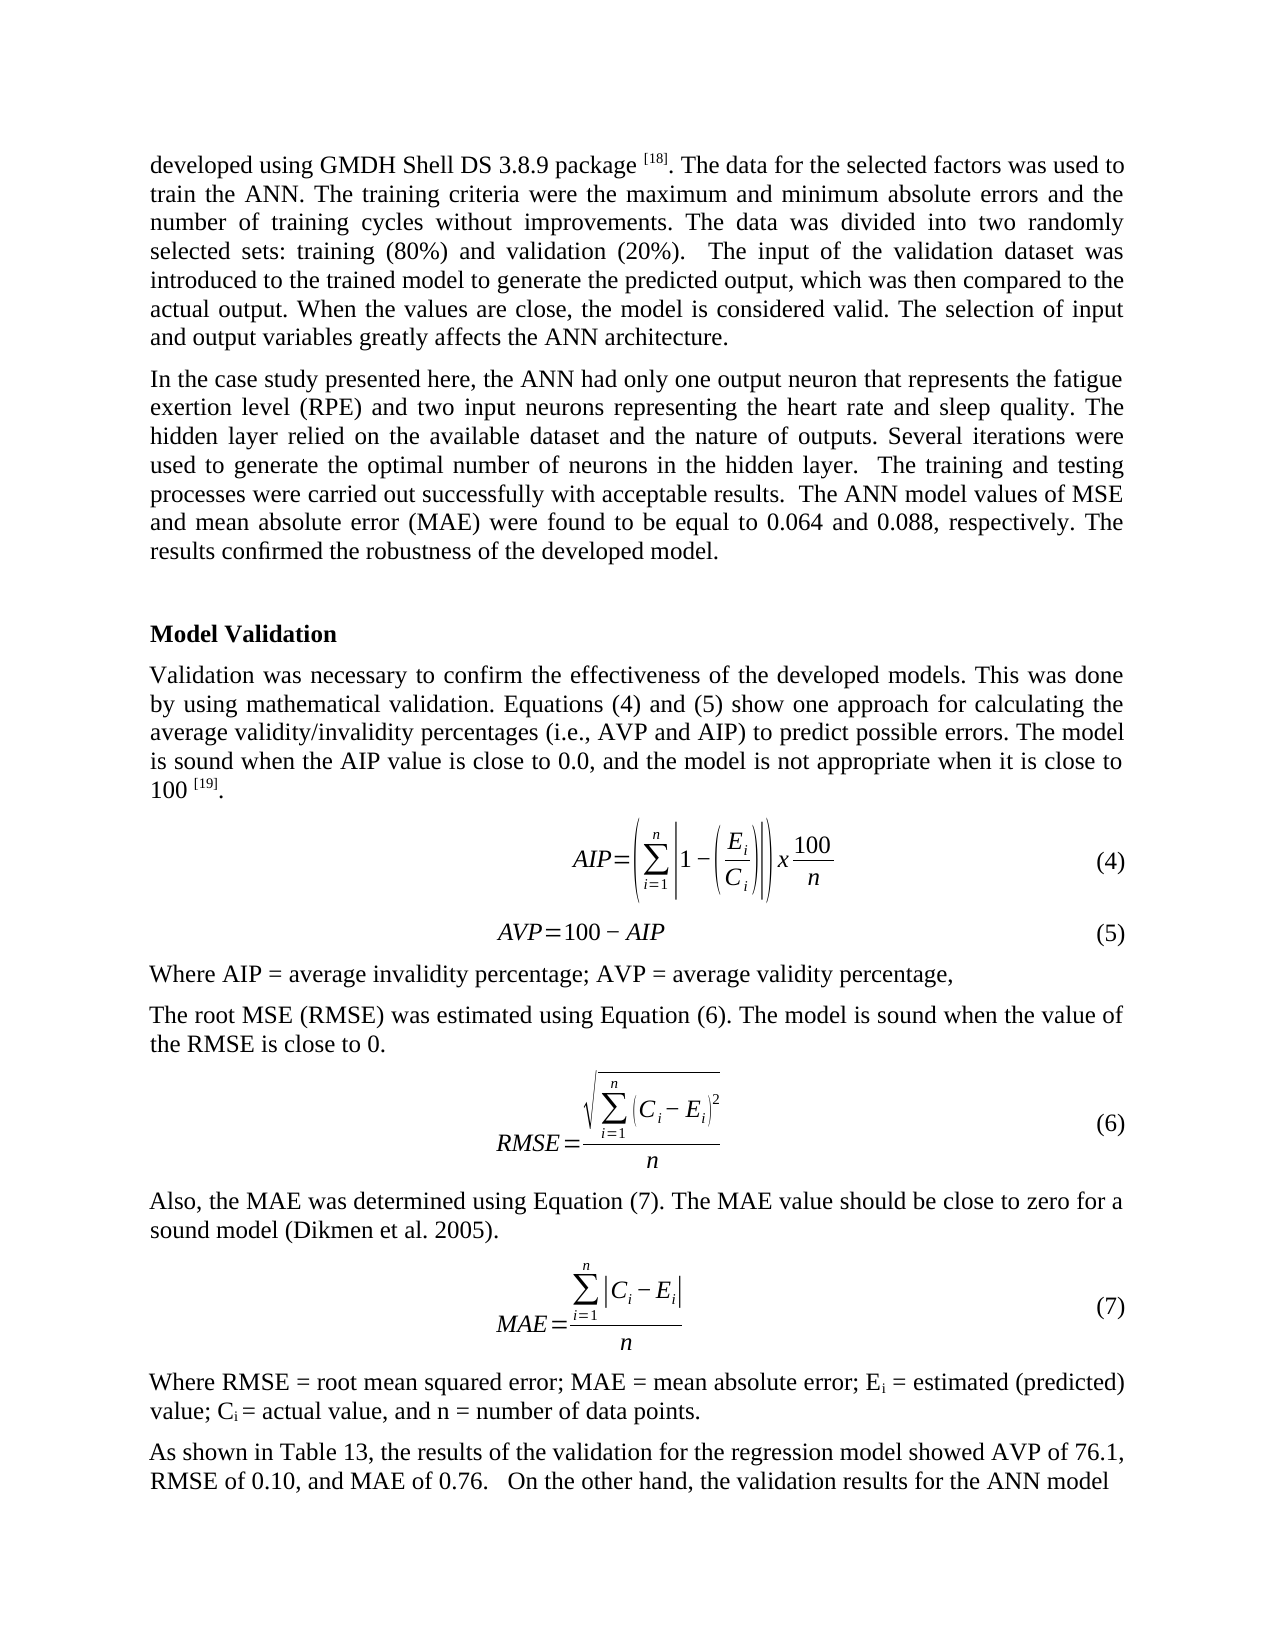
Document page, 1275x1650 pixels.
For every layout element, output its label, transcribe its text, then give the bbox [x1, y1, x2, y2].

text Where AIP = average invalidity percentage; AVP = average validity percentage, [149, 959, 1125, 988]
text Validation was necessary to confirm the effectiveness of the developed models. This was done by using mathematical validation. Equations (4) and (5) show one approach for calculating the average validity/invalidity percentages (i.e., AVP and AIP) to predict possible errors. The model is sound when the AIP value is close to 0.0, and the model is not appropriate when it is close to 100 [19]. [149, 660, 1125, 804]
text Also, the MAE was determined using Equation (7). The MAE value should be close to zero for a sound model (Dikmen et al. 2005). [149, 1186, 1125, 1244]
text The root MSE (RMSE) was estimated using Equation (6). The model is sound when the value of the RMSE is close to 0. [149, 1000, 1125, 1058]
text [150, 150, 1125, 351]
text (5) [149, 918, 1125, 946]
text (4) [149, 816, 1125, 905]
text (6) [149, 1070, 1125, 1174]
text As shown in Table 13, the results of the validation for the regression model showed AVP of 76.1, RMSE of 0.10, and MAE of 0.76. On the other hand, the validation results for the ANN model [148, 1437, 1125, 1495]
text (7) [149, 1256, 1125, 1355]
text In the case study presented here, the ANN had only one output neuron that represents the fatigue exertion level (RPE) and two input neurons representing the heart rate and sleep quality. The hidden layer relied on the available dataset and the nature of outputs. Several iterations were used to generate the optimal number of neurons in the hidden layer. The training and testing processes were carried out successfully with acceptable results. The ANN model values of MSE and mean absolute error (MAE) were found to be equal to 0.064 and 0.088, respectively. The results conﬁrmed the robustness of the developed model. [150, 364, 1125, 565]
text Where RMSE = root mean squared error; MAE = mean absolute error; Ei = estimated (predicted) value; Ci = actual value, and n = number of data points. [148, 1367, 1125, 1425]
text Model Validation [150, 619, 1125, 647]
